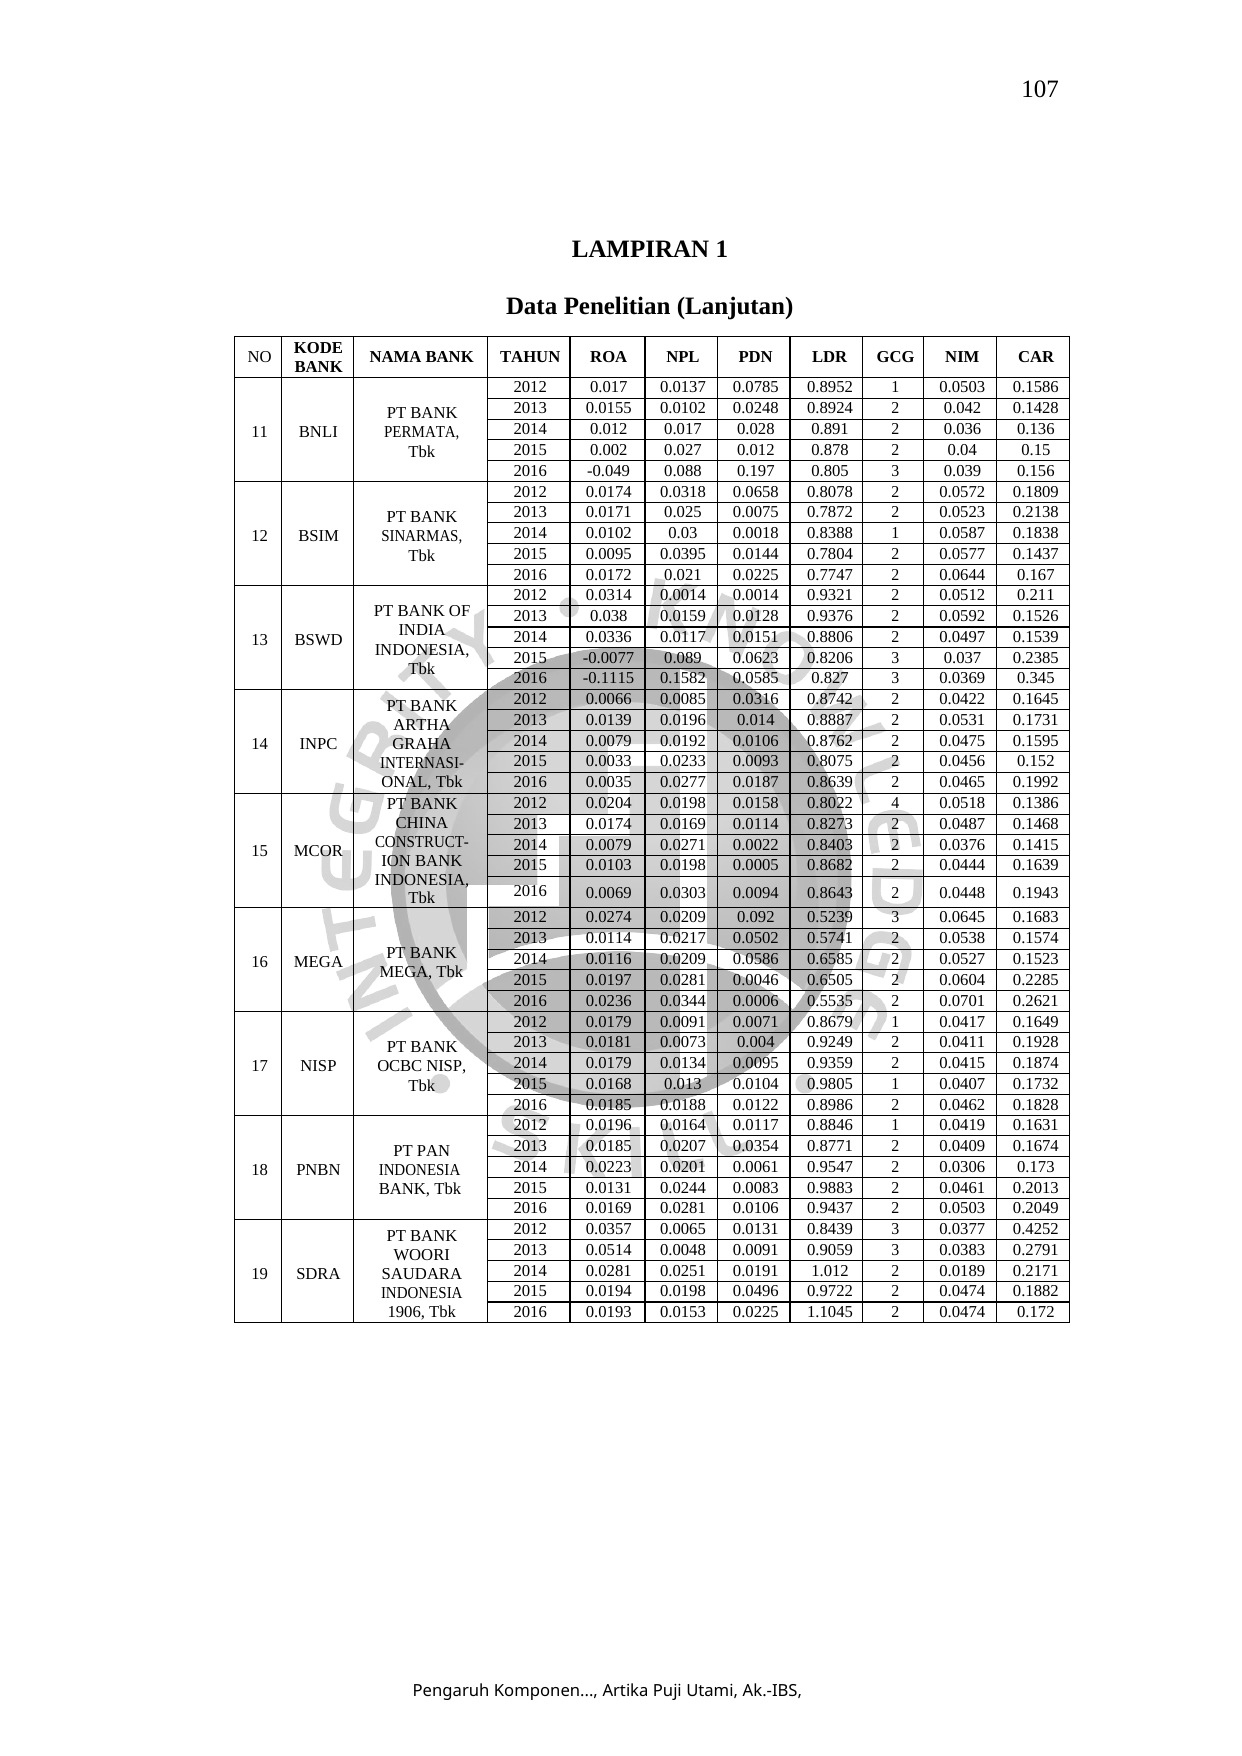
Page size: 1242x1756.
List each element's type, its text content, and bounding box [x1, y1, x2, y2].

table_cell 0.0187 [718, 773, 789, 792]
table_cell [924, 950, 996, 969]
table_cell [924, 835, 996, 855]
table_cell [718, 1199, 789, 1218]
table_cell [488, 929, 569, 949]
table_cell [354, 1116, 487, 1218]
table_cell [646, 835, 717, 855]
table_cell 0.8075 [791, 752, 862, 772]
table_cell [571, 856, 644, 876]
table_cell 2014 [488, 420, 569, 439]
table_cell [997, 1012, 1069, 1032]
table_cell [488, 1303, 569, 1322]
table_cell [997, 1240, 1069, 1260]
table_cell BSIM [282, 482, 353, 585]
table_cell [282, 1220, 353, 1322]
table_cell 0.805 [791, 461, 862, 481]
table_cell 0.088 [646, 461, 717, 481]
table_cell 0.1586 [997, 378, 1069, 398]
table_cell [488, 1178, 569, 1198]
table_cell 0.0572 [924, 482, 996, 502]
table_cell 0.0531 [924, 710, 996, 730]
table_cell 0.136 [997, 420, 1069, 439]
table_cell 0.0422 [924, 690, 996, 709]
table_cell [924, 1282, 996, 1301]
table_cell 0.0172 [571, 565, 644, 585]
table_cell 0.042 [924, 399, 996, 419]
table_cell 0.027 [646, 440, 717, 460]
table_cell 0.1582 [646, 669, 717, 689]
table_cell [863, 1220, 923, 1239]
table_cell 0.04 [924, 440, 996, 460]
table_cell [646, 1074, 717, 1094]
table_cell 2014 [488, 628, 569, 647]
table_cell 13 [235, 586, 281, 689]
table_header KODE BANK [282, 337, 353, 377]
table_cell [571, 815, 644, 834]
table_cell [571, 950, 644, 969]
table_header TAHUN [488, 337, 569, 377]
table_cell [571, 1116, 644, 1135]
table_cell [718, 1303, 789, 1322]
table_cell 0.089 [646, 648, 717, 668]
table_cell 0.0658 [718, 482, 789, 502]
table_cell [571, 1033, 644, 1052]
table_cell BSWD [282, 586, 353, 689]
table_cell 0.9321 [791, 586, 862, 605]
table_cell 0.0093 [718, 752, 789, 772]
table_cell 2015 [488, 440, 569, 460]
table_cell 0.038 [571, 606, 644, 626]
table_cell 2 [863, 565, 923, 585]
table_cell 0.0075 [718, 503, 789, 522]
table_cell 2 [863, 690, 923, 709]
table_header NPL [646, 337, 717, 377]
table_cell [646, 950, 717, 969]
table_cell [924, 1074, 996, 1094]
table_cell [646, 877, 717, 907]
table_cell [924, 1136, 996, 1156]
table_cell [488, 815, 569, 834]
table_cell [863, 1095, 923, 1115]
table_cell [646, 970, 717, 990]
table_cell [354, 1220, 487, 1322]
table_cell 2 [863, 544, 923, 564]
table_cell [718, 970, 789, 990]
table_cell 0.037 [924, 648, 996, 668]
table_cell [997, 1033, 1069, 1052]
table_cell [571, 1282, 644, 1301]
table_cell 2016 [488, 773, 569, 792]
table_cell PT BANK OF INDIA INDONESIA, Tbk [354, 586, 487, 689]
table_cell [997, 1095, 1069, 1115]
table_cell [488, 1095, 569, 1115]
table_cell 0.0465 [924, 773, 996, 792]
table_cell 0.0102 [571, 523, 644, 543]
table_cell -0.0077 [571, 648, 644, 668]
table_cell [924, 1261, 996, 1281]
table_cell 0.0395 [646, 544, 717, 564]
table_cell 0.0085 [646, 690, 717, 709]
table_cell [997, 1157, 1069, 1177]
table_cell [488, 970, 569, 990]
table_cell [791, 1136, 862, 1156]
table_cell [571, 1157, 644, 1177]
table_cell INPC [282, 690, 353, 792]
table_cell 2013 [488, 710, 569, 730]
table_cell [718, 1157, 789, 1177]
table_cell 0.8887 [791, 710, 862, 730]
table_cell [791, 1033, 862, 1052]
table_cell 0.0369 [924, 669, 996, 689]
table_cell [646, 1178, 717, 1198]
table_cell 0.0095 [571, 544, 644, 564]
table_cell 2 [863, 773, 923, 792]
table_cell 2012 [488, 378, 569, 398]
table_cell 0.8806 [791, 628, 862, 647]
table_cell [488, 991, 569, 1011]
table_header PDN [718, 337, 789, 377]
table_cell MCOR [282, 794, 353, 907]
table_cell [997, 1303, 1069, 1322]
table_cell 2013 [488, 606, 569, 626]
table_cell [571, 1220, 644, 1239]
table_cell 0.7804 [791, 544, 862, 564]
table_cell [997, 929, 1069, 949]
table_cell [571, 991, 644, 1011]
table_cell 2 [863, 503, 923, 522]
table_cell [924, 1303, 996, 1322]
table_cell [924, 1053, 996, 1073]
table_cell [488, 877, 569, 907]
table_cell 0.891 [791, 420, 862, 439]
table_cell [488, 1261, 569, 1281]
table_cell 0.036 [924, 420, 996, 439]
table_cell 0.025 [646, 503, 717, 522]
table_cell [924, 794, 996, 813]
table_cell 0.0587 [924, 523, 996, 543]
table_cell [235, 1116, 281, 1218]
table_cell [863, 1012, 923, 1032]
table_cell 0.0128 [718, 606, 789, 626]
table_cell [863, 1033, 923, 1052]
table_cell 0.0336 [571, 628, 644, 647]
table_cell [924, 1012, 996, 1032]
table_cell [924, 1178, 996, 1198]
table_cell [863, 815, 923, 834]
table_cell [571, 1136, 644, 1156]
table_cell 0.014 [718, 710, 789, 730]
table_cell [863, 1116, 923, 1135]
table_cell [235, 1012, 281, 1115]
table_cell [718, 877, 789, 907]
table_cell 0.0512 [924, 586, 996, 605]
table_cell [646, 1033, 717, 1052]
table_header ROA [571, 337, 644, 377]
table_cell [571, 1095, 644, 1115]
subtitle LAMPIRAN 1 [408, 234, 891, 263]
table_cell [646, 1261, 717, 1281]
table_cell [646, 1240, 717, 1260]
table_cell 2016 [488, 565, 569, 585]
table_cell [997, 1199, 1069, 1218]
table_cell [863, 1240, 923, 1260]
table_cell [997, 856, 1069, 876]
table_cell 0.1437 [997, 544, 1069, 564]
table_cell 0.0592 [924, 606, 996, 626]
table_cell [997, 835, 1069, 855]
table_cell 0.0066 [571, 690, 644, 709]
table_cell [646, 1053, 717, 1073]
table_cell 0.0139 [571, 710, 644, 730]
table_cell BNLI [282, 378, 353, 481]
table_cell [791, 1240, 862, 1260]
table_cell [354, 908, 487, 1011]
table_cell 0.0644 [924, 565, 996, 585]
table_cell 2015 [488, 544, 569, 564]
table_cell 0.8952 [791, 378, 862, 398]
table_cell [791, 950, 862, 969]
table_cell 0.0171 [571, 503, 644, 522]
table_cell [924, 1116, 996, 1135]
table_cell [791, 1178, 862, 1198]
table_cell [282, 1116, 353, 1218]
table_cell 0.039 [924, 461, 996, 481]
table_header GCG [863, 337, 923, 377]
table_cell 2015 [488, 752, 569, 772]
table_cell 0.827 [791, 669, 862, 689]
table_cell 2013 [488, 399, 569, 419]
table_cell 0.9376 [791, 606, 862, 626]
table_cell 0.0035 [571, 773, 644, 792]
table_cell 0.0106 [718, 731, 789, 751]
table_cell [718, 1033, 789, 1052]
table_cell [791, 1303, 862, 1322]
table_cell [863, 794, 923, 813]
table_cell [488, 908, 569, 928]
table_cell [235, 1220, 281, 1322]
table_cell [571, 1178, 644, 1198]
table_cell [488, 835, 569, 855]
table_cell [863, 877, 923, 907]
table_cell 0.0196 [646, 710, 717, 730]
table_cell 15 [235, 794, 281, 907]
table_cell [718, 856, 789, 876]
table_cell 11 [235, 378, 281, 481]
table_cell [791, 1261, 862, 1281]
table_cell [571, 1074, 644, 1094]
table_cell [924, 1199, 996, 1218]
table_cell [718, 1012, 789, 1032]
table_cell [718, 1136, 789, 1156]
table_cell 2016 [488, 669, 569, 689]
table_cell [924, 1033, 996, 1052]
table_cell 0.0159 [646, 606, 717, 626]
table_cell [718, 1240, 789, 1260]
table_cell 0.345 [997, 669, 1069, 689]
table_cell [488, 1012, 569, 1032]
table_cell 0.156 [997, 461, 1069, 481]
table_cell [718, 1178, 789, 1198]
table_cell 1 [863, 378, 923, 398]
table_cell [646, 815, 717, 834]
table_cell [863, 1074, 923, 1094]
table_cell 0.8022 [791, 794, 862, 813]
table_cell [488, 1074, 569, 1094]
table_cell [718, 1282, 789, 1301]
table_cell 0.0144 [718, 544, 789, 564]
table_cell 0.03 [646, 523, 717, 543]
table_cell 0.0102 [646, 399, 717, 419]
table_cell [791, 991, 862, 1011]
table_cell 0.0204 [571, 794, 644, 813]
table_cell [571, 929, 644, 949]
table_cell 0.028 [718, 420, 789, 439]
table_cell 2 [863, 482, 923, 502]
table_header NIM [924, 337, 996, 377]
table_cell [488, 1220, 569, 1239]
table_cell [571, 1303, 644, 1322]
table_cell 0.0079 [571, 731, 644, 751]
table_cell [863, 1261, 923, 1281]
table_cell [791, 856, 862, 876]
table_cell 0.0497 [924, 628, 996, 647]
table_cell 0.1809 [997, 482, 1069, 502]
table_cell 0.0158 [718, 794, 789, 813]
table_header CAR [997, 337, 1069, 377]
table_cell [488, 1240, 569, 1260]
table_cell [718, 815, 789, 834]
table_cell 0.8762 [791, 731, 862, 751]
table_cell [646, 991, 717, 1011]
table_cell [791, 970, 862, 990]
table_cell 0.0785 [718, 378, 789, 398]
table_cell 0.8639 [791, 773, 862, 792]
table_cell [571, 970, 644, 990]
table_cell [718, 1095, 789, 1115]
table_cell 0.7747 [791, 565, 862, 585]
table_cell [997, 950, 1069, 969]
table_cell 0.197 [718, 461, 789, 481]
table_cell 0.0248 [718, 399, 789, 419]
table_cell 2 [863, 628, 923, 647]
table_cell 0.0225 [718, 565, 789, 585]
table_cell 0.0018 [718, 523, 789, 543]
table_cell 0.0155 [571, 399, 644, 419]
table_cell 0.021 [646, 565, 717, 585]
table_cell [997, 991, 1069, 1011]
table_cell 0.0577 [924, 544, 996, 564]
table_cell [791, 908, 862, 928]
table_cell 0.2138 [997, 503, 1069, 522]
table_cell 0.1731 [997, 710, 1069, 730]
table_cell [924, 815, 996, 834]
table_cell 2012 [488, 482, 569, 502]
table_cell 2 [863, 420, 923, 439]
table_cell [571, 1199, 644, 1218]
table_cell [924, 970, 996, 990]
table_header LDR [791, 337, 862, 377]
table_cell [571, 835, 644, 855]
table_cell 0.1539 [997, 628, 1069, 647]
table_cell 0.0014 [718, 586, 789, 605]
table_cell 2016 [488, 461, 569, 481]
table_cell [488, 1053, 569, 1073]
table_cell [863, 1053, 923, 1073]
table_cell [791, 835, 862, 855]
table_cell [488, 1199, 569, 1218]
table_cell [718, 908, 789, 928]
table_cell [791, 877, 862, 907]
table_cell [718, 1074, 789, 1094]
table_cell 0.1428 [997, 399, 1069, 419]
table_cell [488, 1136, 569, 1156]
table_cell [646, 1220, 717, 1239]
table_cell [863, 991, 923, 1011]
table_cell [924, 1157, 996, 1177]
table_cell 0.0192 [646, 731, 717, 751]
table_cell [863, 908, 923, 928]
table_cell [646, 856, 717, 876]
table_cell 2014 [488, 731, 569, 751]
table_cell 0.017 [571, 378, 644, 398]
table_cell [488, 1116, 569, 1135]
table_cell 0.878 [791, 440, 862, 460]
table_cell 12 [235, 482, 281, 585]
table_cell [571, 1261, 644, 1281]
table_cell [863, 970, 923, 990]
table_cell -0.1115 [571, 669, 644, 689]
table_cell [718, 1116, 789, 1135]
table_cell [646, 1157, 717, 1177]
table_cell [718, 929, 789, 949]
table_cell 0.0277 [646, 773, 717, 792]
table_cell PT BANK PERMATA, Tbk [354, 378, 487, 481]
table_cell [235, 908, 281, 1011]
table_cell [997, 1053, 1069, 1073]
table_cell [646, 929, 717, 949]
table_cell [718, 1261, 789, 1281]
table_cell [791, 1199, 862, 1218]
table_cell 0.1526 [997, 606, 1069, 626]
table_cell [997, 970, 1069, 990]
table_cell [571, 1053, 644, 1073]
table_cell 0.8388 [791, 523, 862, 543]
table_cell 3 [863, 461, 923, 481]
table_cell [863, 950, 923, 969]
table_cell 0.0033 [571, 752, 644, 772]
table_cell 2 [863, 606, 923, 626]
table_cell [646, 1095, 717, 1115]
table_cell 0.0233 [646, 752, 717, 772]
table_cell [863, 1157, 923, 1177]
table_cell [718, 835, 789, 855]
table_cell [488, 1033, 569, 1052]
table_cell 2015 [488, 648, 569, 668]
table_cell 0.0137 [646, 378, 717, 398]
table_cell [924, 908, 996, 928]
table_cell 0.1992 [997, 773, 1069, 792]
table_cell 0.2385 [997, 648, 1069, 668]
table_cell 0.0117 [646, 628, 717, 647]
table_cell 0.012 [571, 420, 644, 439]
table_cell 3 [863, 648, 923, 668]
table_cell 2 [863, 399, 923, 419]
table_cell 2 [863, 752, 923, 772]
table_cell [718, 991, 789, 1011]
table_cell 0.0174 [571, 482, 644, 502]
table_cell 0.8924 [791, 399, 862, 419]
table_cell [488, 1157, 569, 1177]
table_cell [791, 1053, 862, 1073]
table_cell 0.0198 [646, 794, 717, 813]
table_cell 0.152 [997, 752, 1069, 772]
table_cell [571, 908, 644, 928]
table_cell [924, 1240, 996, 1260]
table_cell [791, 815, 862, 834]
table_cell 2012 [488, 690, 569, 709]
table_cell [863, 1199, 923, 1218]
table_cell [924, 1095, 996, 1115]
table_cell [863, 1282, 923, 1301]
table_cell 0.0523 [924, 503, 996, 522]
table_cell 3 [863, 669, 923, 689]
table_cell 0.1595 [997, 731, 1069, 751]
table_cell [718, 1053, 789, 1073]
table_cell 0.0456 [924, 752, 996, 772]
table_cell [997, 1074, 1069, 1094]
table_cell 2012 [488, 794, 569, 813]
table_cell -0.049 [571, 461, 644, 481]
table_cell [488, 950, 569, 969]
table_cell 0.0316 [718, 690, 789, 709]
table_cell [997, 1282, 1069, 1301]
table_cell 2 [863, 440, 923, 460]
table_cell 2014 [488, 523, 569, 543]
table_cell 2013 [488, 503, 569, 522]
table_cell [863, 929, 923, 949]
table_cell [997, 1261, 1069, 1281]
table_cell 2 [863, 710, 923, 730]
table_cell PT BANK SINARMAS, Tbk [354, 482, 487, 585]
text Data Penelitian (Lanjutan) [408, 291, 891, 320]
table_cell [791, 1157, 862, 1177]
table_cell 14 [235, 690, 281, 792]
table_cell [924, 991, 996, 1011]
table_header NAMA BANK [354, 337, 487, 377]
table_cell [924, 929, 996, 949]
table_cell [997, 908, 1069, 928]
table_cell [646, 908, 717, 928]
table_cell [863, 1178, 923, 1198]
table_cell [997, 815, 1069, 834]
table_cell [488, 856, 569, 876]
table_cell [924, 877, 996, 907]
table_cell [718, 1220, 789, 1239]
table_cell 0.211 [997, 586, 1069, 605]
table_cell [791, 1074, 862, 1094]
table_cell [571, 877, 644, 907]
table_cell 0.7872 [791, 503, 862, 522]
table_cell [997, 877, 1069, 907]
table_cell 0.0623 [718, 648, 789, 668]
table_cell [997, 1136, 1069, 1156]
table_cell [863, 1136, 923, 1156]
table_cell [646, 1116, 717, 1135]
table_cell 0.0314 [571, 586, 644, 605]
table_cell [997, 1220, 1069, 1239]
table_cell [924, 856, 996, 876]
table_cell 0.0318 [646, 482, 717, 502]
table_cell 0.017 [646, 420, 717, 439]
table_header NO [235, 337, 281, 377]
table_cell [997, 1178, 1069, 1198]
table_cell 0.012 [718, 440, 789, 460]
table_cell 0.8078 [791, 482, 862, 502]
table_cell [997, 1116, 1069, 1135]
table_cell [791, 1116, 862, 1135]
table_cell 0.1838 [997, 523, 1069, 543]
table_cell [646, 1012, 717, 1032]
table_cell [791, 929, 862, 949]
table_cell 0.1645 [997, 690, 1069, 709]
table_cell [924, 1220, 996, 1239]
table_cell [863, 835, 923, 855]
table_cell 0.15 [997, 440, 1069, 460]
table_cell 0.8206 [791, 648, 862, 668]
table_cell 0.002 [571, 440, 644, 460]
table_cell 0.0503 [924, 378, 996, 398]
table_cell PT BANK CHINA CONSTRUCT- ION BANK INDONESIA, Tbk [354, 794, 487, 907]
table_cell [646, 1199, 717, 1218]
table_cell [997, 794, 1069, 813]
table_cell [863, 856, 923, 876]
table_cell 0.0585 [718, 669, 789, 689]
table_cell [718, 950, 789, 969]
table_cell 1 [863, 523, 923, 543]
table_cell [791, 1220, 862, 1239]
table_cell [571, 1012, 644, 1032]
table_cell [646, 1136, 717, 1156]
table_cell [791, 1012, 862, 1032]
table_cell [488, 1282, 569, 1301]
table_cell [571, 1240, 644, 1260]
table_cell 2 [863, 731, 923, 751]
table_cell 0.0475 [924, 731, 996, 751]
table_cell 0.0014 [646, 586, 717, 605]
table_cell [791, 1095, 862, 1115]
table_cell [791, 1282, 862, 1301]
table_cell PT BANK ARTHA GRAHA INTERNASI- ONAL, Tbk [354, 690, 487, 792]
table_cell 0.167 [997, 565, 1069, 585]
table_cell 2 [863, 586, 923, 605]
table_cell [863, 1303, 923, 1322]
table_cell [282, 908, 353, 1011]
table_cell 0.8742 [791, 690, 862, 709]
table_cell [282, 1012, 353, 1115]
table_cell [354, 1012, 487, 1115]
table_cell 0.0151 [718, 628, 789, 647]
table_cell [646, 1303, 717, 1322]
table_cell 2012 [488, 586, 569, 605]
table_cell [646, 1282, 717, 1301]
